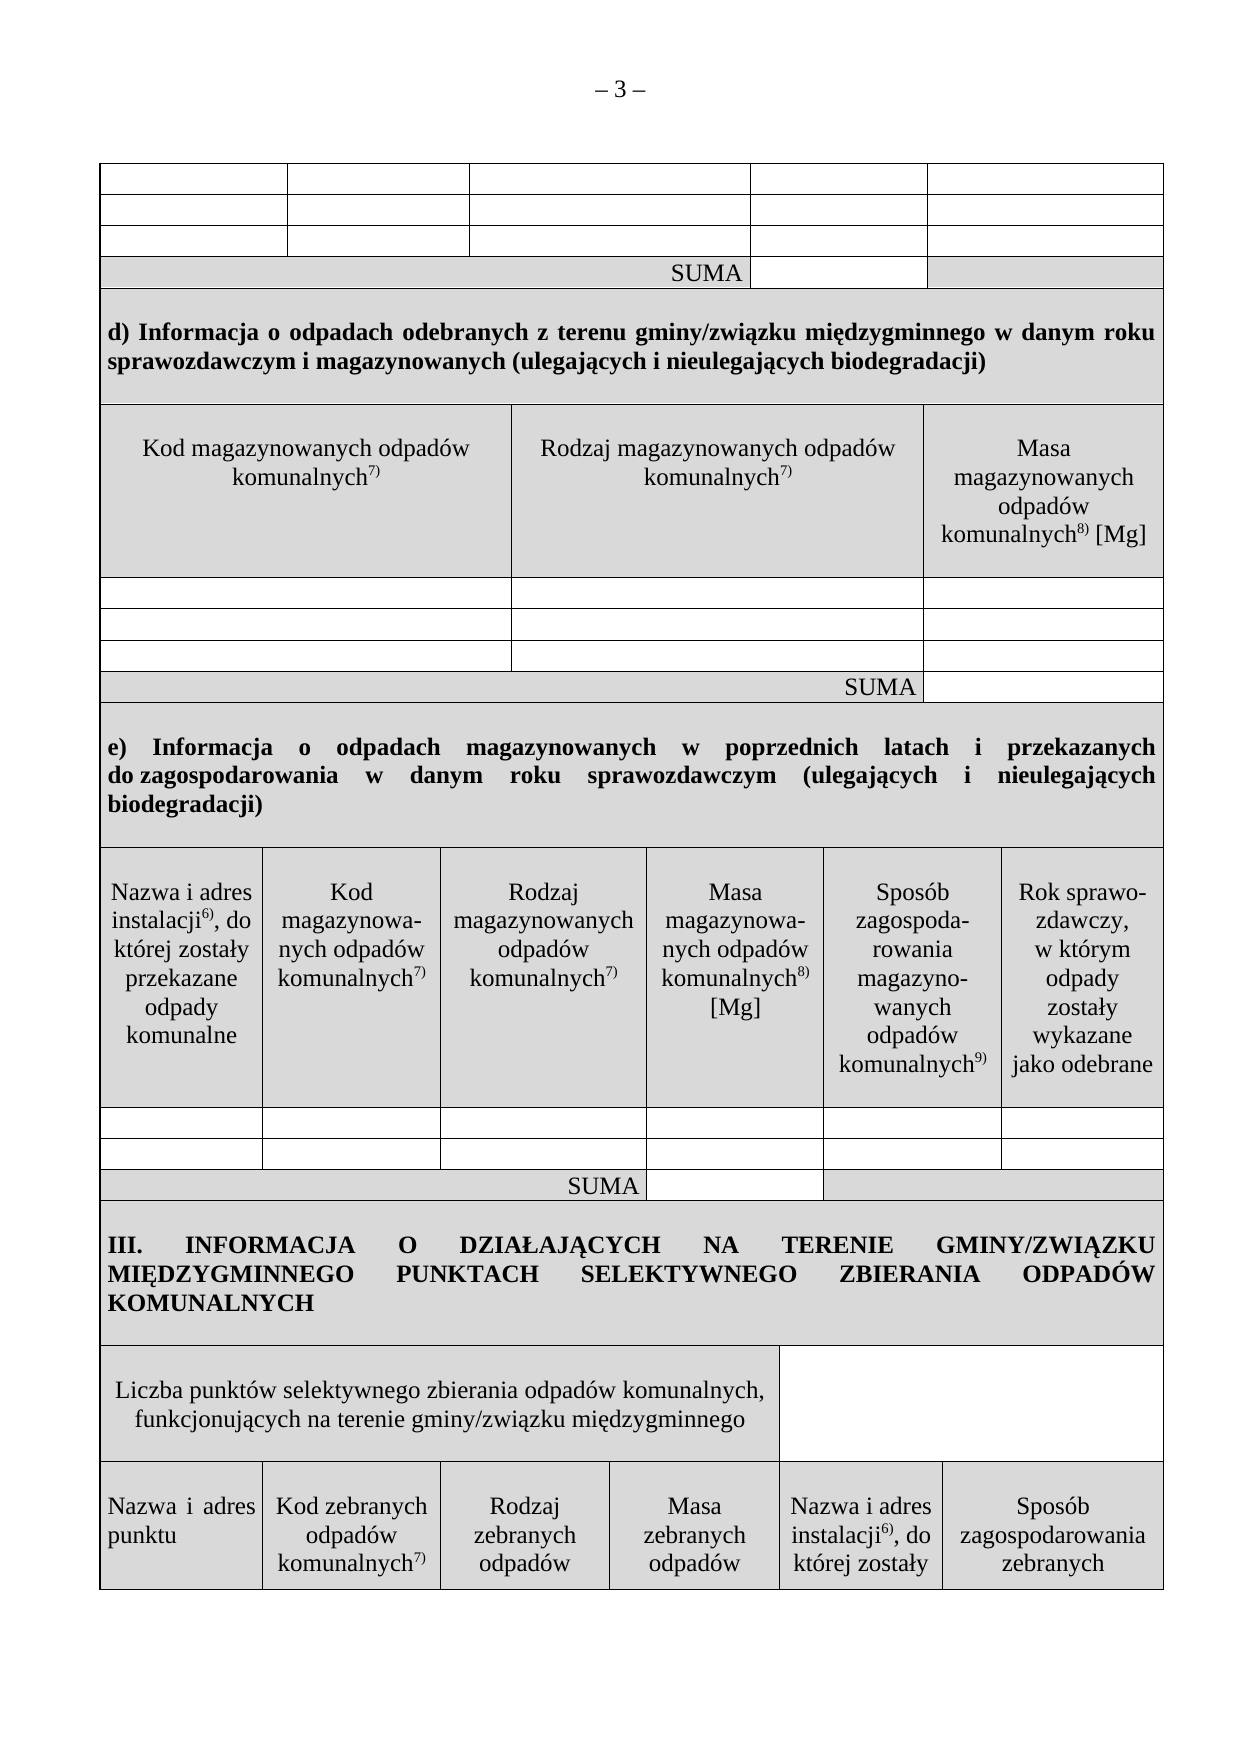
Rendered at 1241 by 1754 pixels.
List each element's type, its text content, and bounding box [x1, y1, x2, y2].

table_cell [288, 164, 469, 194]
table_cell [441, 1108, 646, 1138]
table_cell [647, 1108, 823, 1138]
table_cell [928, 226, 1163, 256]
table_cell [101, 578, 511, 608]
table_cell [751, 195, 927, 225]
table_cell [263, 1108, 440, 1138]
table_cell [288, 195, 469, 225]
table_cell Masa magazynowanych odpadów komunalnych8) [Mg] [924, 405, 1163, 577]
table_cell [101, 1139, 262, 1169]
table_cell [924, 672, 1163, 702]
table_cell [512, 578, 923, 608]
table_cell d) Informacja o odpadach odebranych z terenu gminy/związku międzygminnego w danym roku sprawozdawczym i magazynowanych (ulegających i nieulegających biodegradacji) [101, 289, 1163, 403]
table_cell [928, 257, 1163, 287]
table_cell [751, 164, 927, 194]
table_cell [1002, 1139, 1163, 1169]
table_cell [470, 164, 750, 194]
table_cell [924, 609, 1163, 639]
table_cell [263, 1139, 440, 1169]
table_cell [470, 226, 750, 256]
table_cell [928, 195, 1163, 225]
table_cell Nazwa i adres instalacji6), do której zostały przekazane odpady komunalne [101, 848, 262, 1107]
table_cell Sposób zagospoda-rowania magazyno-wanych odpadów komunalnych9) [824, 848, 1001, 1107]
table_cell [751, 226, 927, 256]
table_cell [943, 1462, 1163, 1589]
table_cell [101, 1462, 262, 1589]
table_cell [647, 1170, 823, 1200]
table_cell Kod magazynowanych odpadów komunalnych7) [101, 405, 511, 577]
table_cell [780, 1346, 1163, 1461]
table_cell [101, 609, 511, 639]
table_cell Masa magazynowa-nych odpadów komunalnych8) [Mg] [647, 848, 823, 1107]
table_cell Rok sprawo-zdawczy, w którym odpady zostały wykazane jako odebrane [1002, 848, 1163, 1107]
table_cell Kod magazynowa-nych odpadów komunalnych7) [263, 848, 440, 1107]
table_cell [512, 609, 923, 639]
table_cell [101, 1108, 262, 1138]
table_cell III. Informacja o działających na terenie gminy/związku międzygminnego punktach selektywnego zbierania odpadów komunalnych [101, 1201, 1163, 1345]
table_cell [610, 1462, 779, 1589]
table_cell [928, 164, 1163, 194]
table_cell SUMA [101, 257, 750, 287]
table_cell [780, 1462, 942, 1589]
table_cell [824, 1170, 1163, 1200]
table_cell [751, 257, 927, 287]
table_cell [101, 164, 287, 194]
table_cell Rodzaj magazynowanych odpadów komunalnych7) [441, 848, 646, 1107]
table_cell [101, 641, 511, 671]
table_cell [101, 195, 287, 225]
table_cell [924, 578, 1163, 608]
table_cell [647, 1139, 823, 1169]
table_cell [288, 226, 469, 256]
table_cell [263, 1462, 440, 1589]
table_cell SUMA [101, 672, 923, 702]
table_cell [824, 1139, 1001, 1169]
table_cell [824, 1108, 1001, 1138]
table_cell [1002, 1108, 1163, 1138]
table_cell Rodzaj magazynowanych odpadów komunalnych7) [512, 405, 923, 577]
table_cell [470, 195, 750, 225]
table_cell [441, 1139, 646, 1169]
table_cell e) Informacja o odpadach magazynowanych w poprzednich latach i przekazanych do zagospodarowania w danym roku sprawozdawczym (ulegających i nieulegających biodegradacji) [101, 703, 1163, 847]
table_cell [512, 641, 923, 671]
table_cell SUMA [101, 1170, 646, 1200]
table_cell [441, 1462, 609, 1589]
table_cell [101, 226, 287, 256]
table_cell Liczba punktów selektywnego zbierania odpadów komunalnych, funkcjonujących na terenie gminy/związku międzygminnego [101, 1346, 779, 1461]
table_cell [924, 641, 1163, 671]
